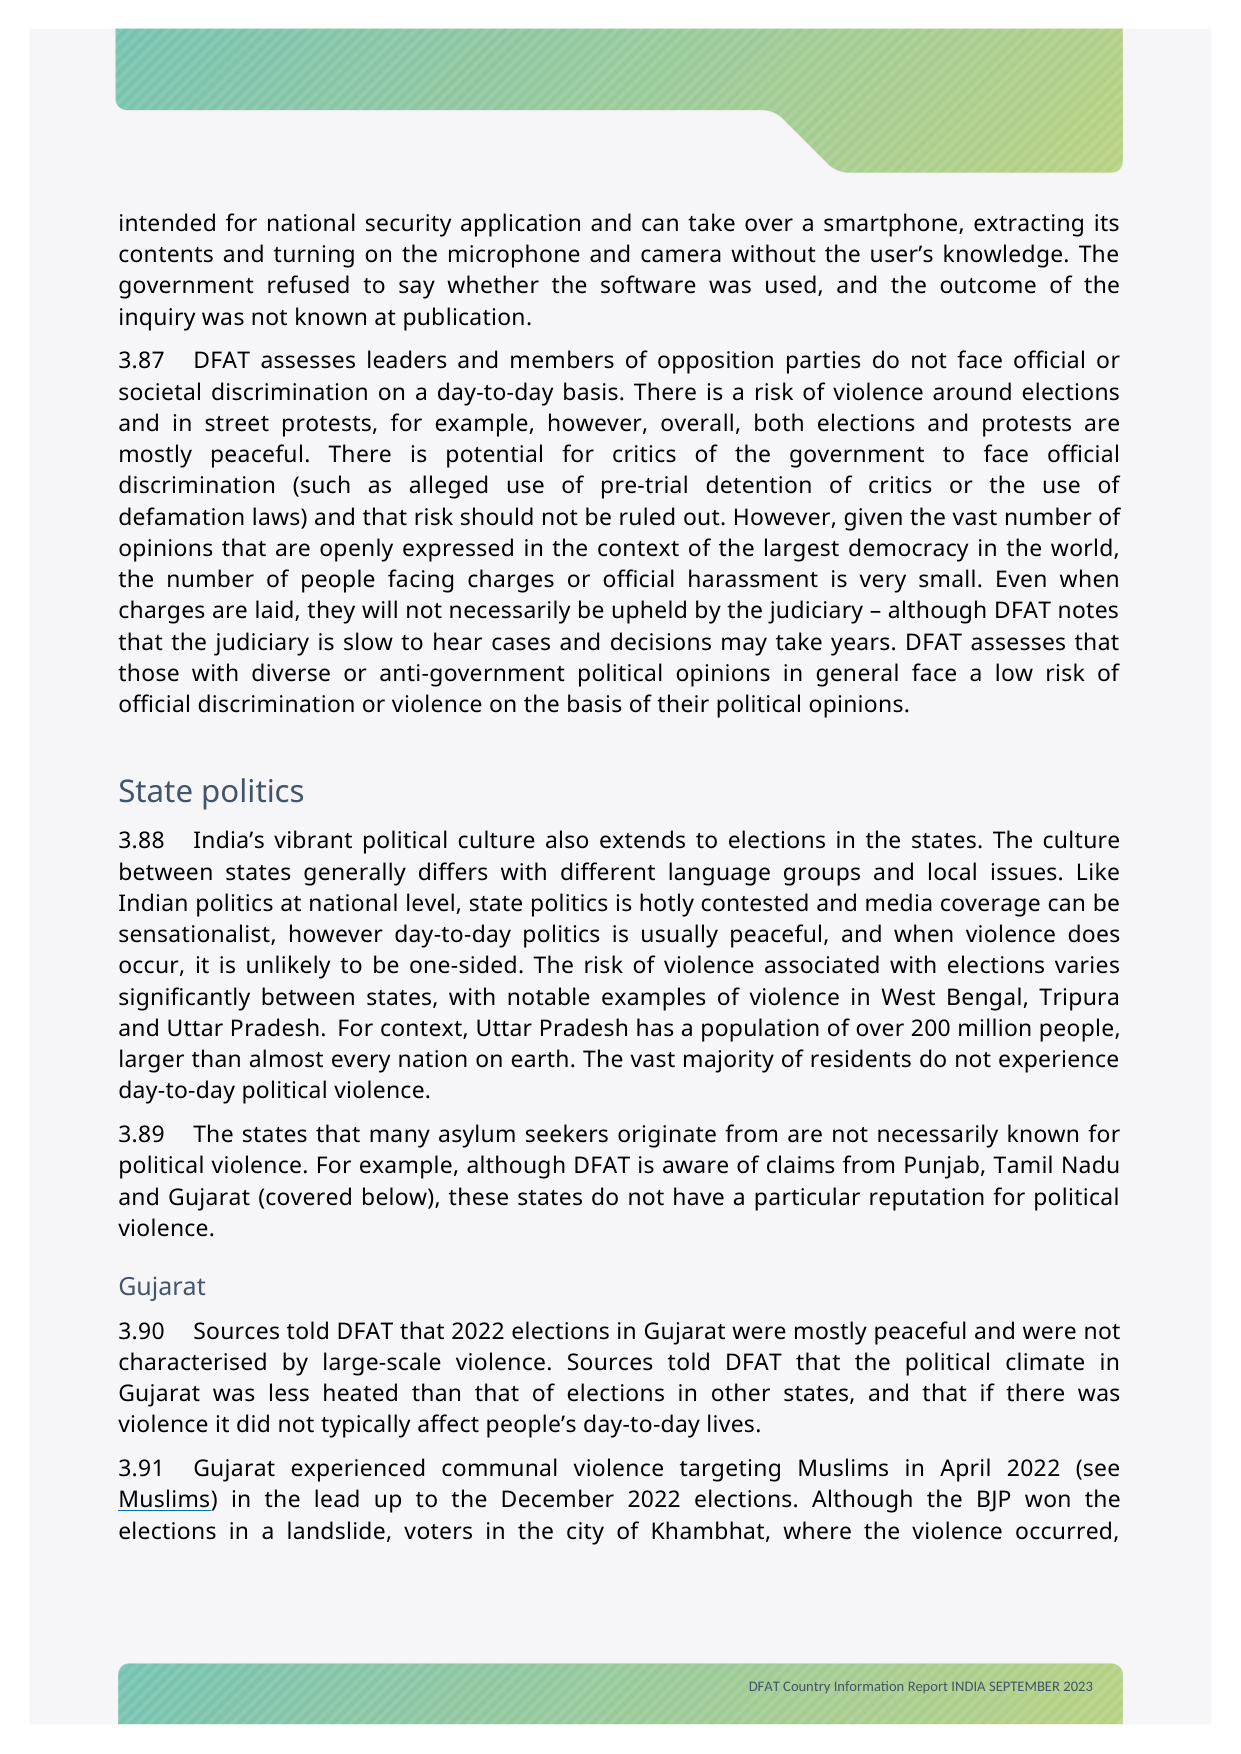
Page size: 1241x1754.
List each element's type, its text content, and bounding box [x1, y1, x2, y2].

list India’s vibrant political culture also extends to elections in the states. The culture between states generally differs with different language groups and local issues. Like Indian politics at national level, state politics is hotly contested and media coverage can be sensationalist, however day-to-day politics is usually peaceful, and when violence does occur, it is unlikely to be one-sided. The risk of violence associated with elections varies significantly between states, with notable examples of violence in West Bengal, Tripura and Uttar Pradesh. For context, Uttar Pradesh has a population of over 200 million people, larger than almost every nation on earth. The vast majority of residents do not experience day-to-day political violence. [118, 824, 1122, 1106]
list Sources told DFAT that 2022 elections in Gujarat were mostly peaceful and were not characterised by large-scale violence. Sources told DFAT that the political climate in Gujarat was less heated than that of elections in other states, and that if there was violence it did not typically affect people’s day-to-day lives. [118, 1315, 1122, 1440]
list The states that many asylum seekers originate from are not necessarily known for political violence. For example, although DFAT is aware of claims from Punjab, Tamil Nadu and Gujarat (covered below), these states do not have a particular reputation for political violence. [118, 1118, 1122, 1243]
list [118, 1452, 1122, 1546]
subtitle Gujarat [118, 1268, 1122, 1302]
subtitle State politics [118, 769, 1122, 812]
list DFAT assesses leaders and members of opposition parties do not face official or societal discrimination on a day-to-day basis. There is a risk of violence around elections and in street protests, for example, however, overall, both elections and protests are mostly peaceful. There is potential for critics of the government to face official discrimination (such as alleged use of pre-trial detention of critics or the use of defamation laws) and that risk should not be ruled out. However, given the vast number of opinions that are openly expressed in the context of the largest democracy in the world, the number of people facing charges or official harassment is very small. Even when charges are laid, they will not necessarily be upheld by the judiciary – although DFAT notes that the judiciary is slow to hear cases and decisions may take years. DFAT assesses that those with diverse or anti-government political opinions in general face a low risk of official discrimination or violence on the basis of their political opinions. [118, 344, 1122, 719]
picture [0, 0, 1241, 1754]
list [118, 207, 1122, 332]
